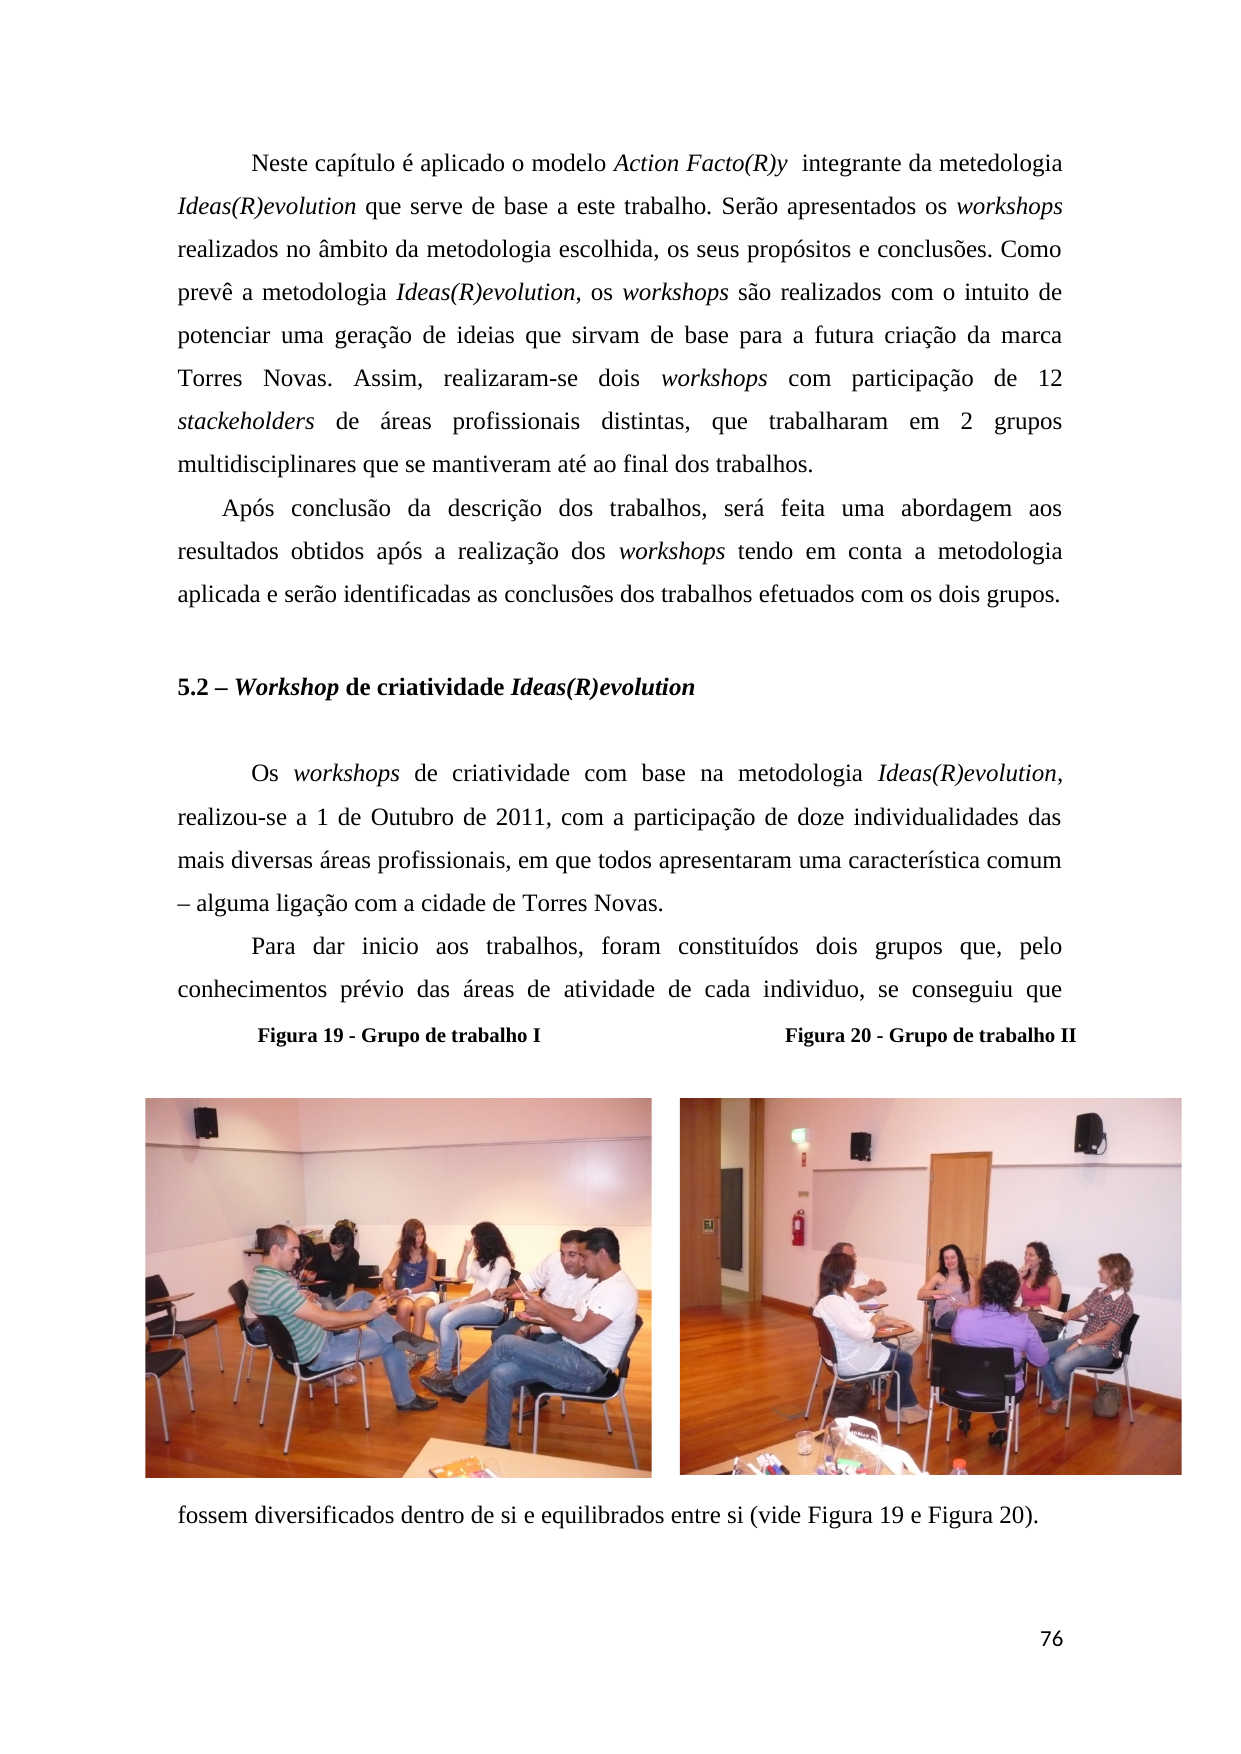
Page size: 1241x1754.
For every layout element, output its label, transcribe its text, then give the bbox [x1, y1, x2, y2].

picture [679, 1098, 1182, 1473]
text Após conclusão da descrição dos trabalhos, será feita uma abordagem aos resultados obtidos após a realização dos workshops tendo em conta a metodologia aplicada e serão identificadas as conclusões dos trabalhos efetuados com os dois grupos. [177, 493, 1063, 608]
text 5.2 – Workshop de criatividade Ideas(R)evolution [177, 672, 1063, 701]
text Neste capítulo é aplicado o modelo Action Facto(R)y integrante da metedologia Ideas(R)evolution que serve de base a este trabalho. Serão apresentados os workshops realizados no âmbito da metodologia escolhida, os seus propósitos e conclusões. Como prevê a metodologia Ideas(R)evolution, os workshops são realizados com o intuito de potenciar uma geração de ideias que sirvam de base para a futura criação da marca Torres Novas. Assim, realizaram-se dois workshops com participação de 12 stackeholders de áreas profissionais distintas, que trabalharam em 2 grupos multidisciplinares que se mantiveram até ao final dos trabalhos. [177, 148, 1063, 478]
text Os workshops de criatividade com base na metodologia Ideas(R)evolution, realizou-se a 1 de Outubro de 2011, com a participação de doze individualidades das mais diversas áreas profissionais, em que todos apresentaram uma característica comum – alguma ligação com a cidade de Torres Novas. [177, 758, 1063, 917]
picture [145, 1098, 651, 1476]
